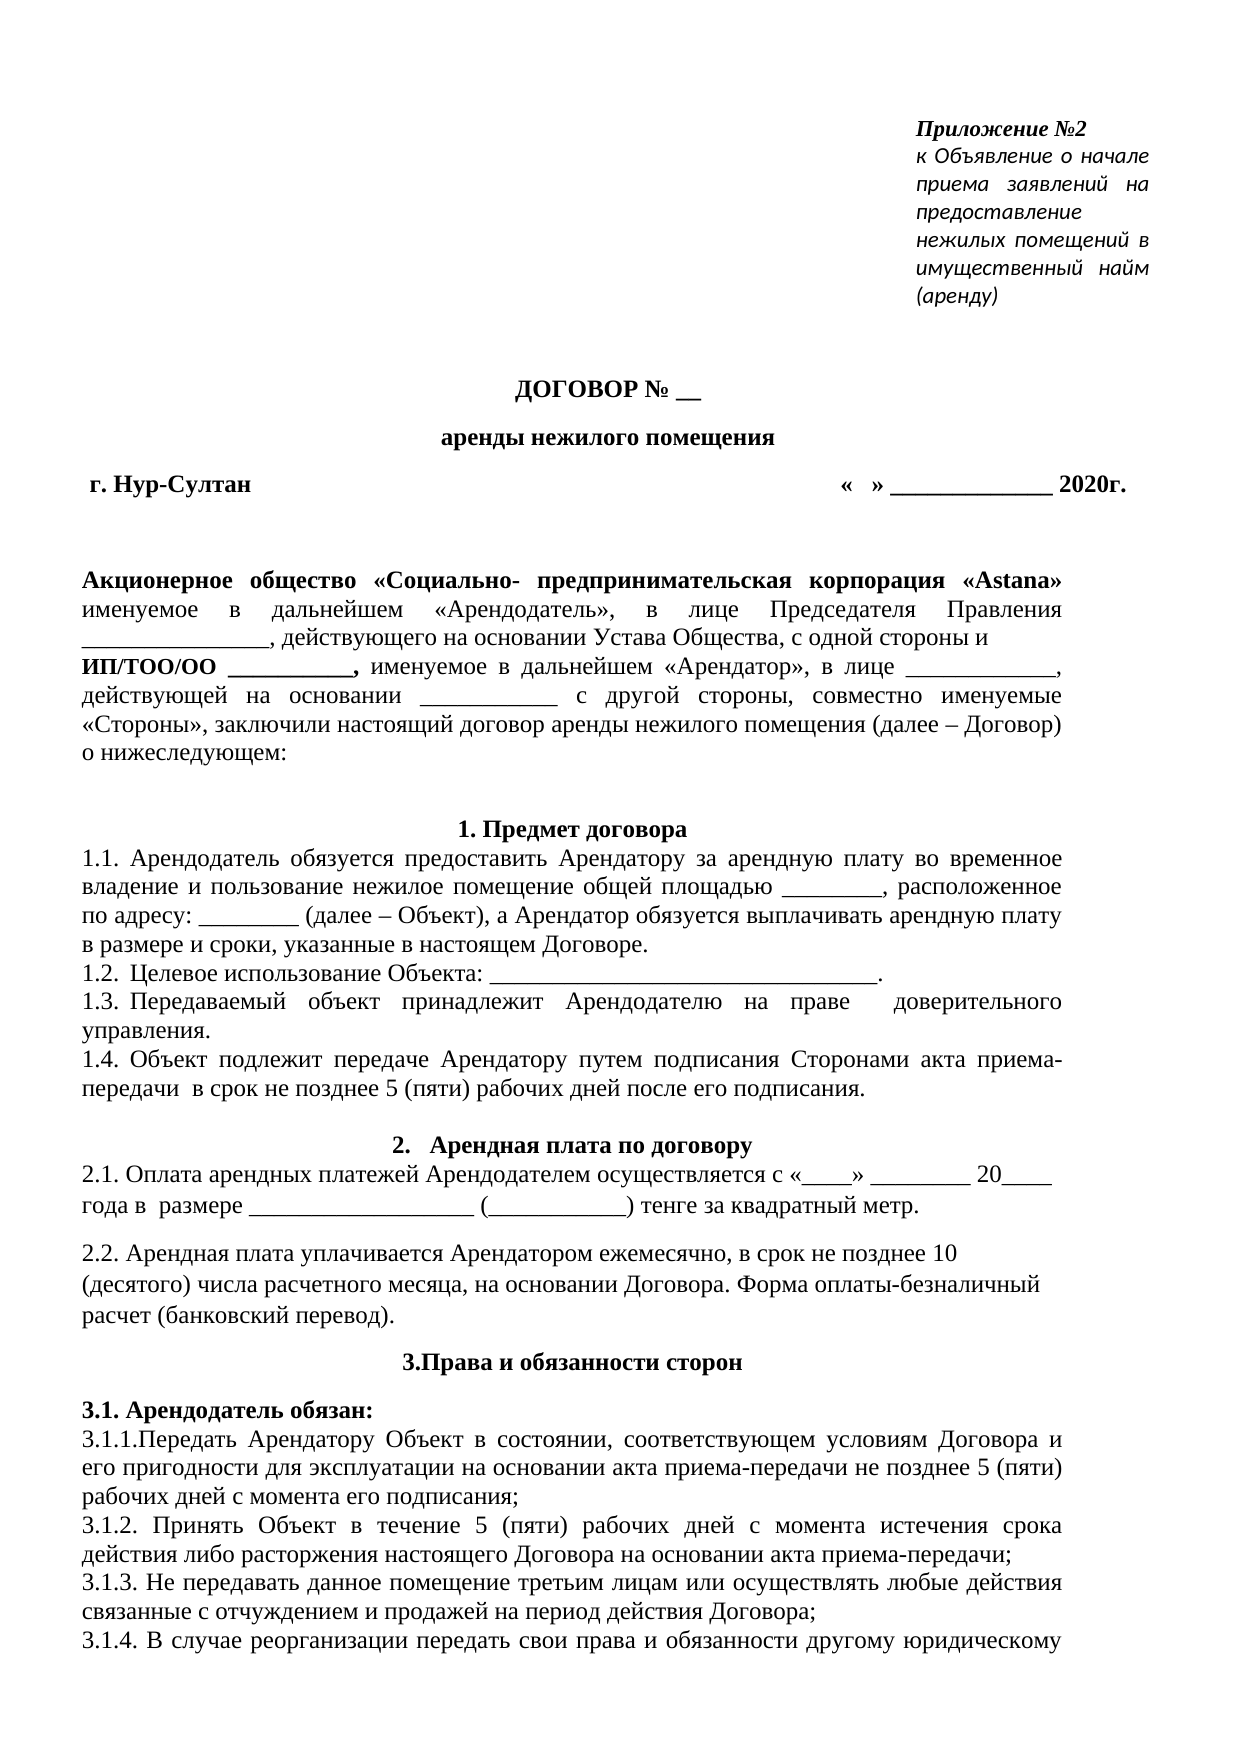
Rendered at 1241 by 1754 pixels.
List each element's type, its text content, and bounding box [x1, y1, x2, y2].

table_header ДОГОВОР № __ аренды нежилого помещения г. Нур-Султан « » _____________ 2020г. [78, 374, 1138, 565]
table_header Акционерное общество «Социально- предпринимательская корпорация «Astana» именуемое в дальнейшем «Арендодатель», в лице Председателя Правления _______________, действующего на основании Устава Общества, с одной стороны и ИП/ТОО/ОО __________, именуемое в дальнейшем «Арендатор», в лице ____________, действующей на основании ___________ с другой стороны, совместно именуемые «Стороны», заключили настоящий договор аренды нежилого помещения (далее – Договор) о нижеследующем: [70, 398, 1074, 814]
text Приложение №2 [916, 115, 1152, 141]
table_cell Арендная плата по договору 2.1. Оплата арендных платежей Арендодателем осуществляется с «____» ________ 20____ года в размере __________________ (___________) тенге за квадратный метр. 2.2. Арендная плата уплачивается Арендатором ежемесячно, в срок не позднее 10 (десятого) числа расчетного месяца, на основании Договора. Форма оплаты-безналичный расчет (банковский перевод). [70, 1130, 1074, 1347]
table_cell 1. Предмет договора Арендодатель обязуется предоставить Арендатору за арендную плату во временное владение и пользование нежилое помещение общей площадью ________, расположенное по адресу: ________ (далее – Объект), а Арендатор обязуется выплачивать арендную плату в размере и сроки, указанные в настоящем Договоре. Целевое использование Объекта: _______________________________. Передаваемый объект принадлежит Арендодателю на праве доверительного управления. Объект подлежит передаче Арендатору путем подписания Сторонами акта приема-передачи в срок не позднее 5 (пяти) рабочих дней после его подписания. [70, 814, 1074, 1130]
text к Объявление о начале приема заявлений на предоставление нежилых помещений в имущественный найм (аренду) [916, 141, 1152, 309]
